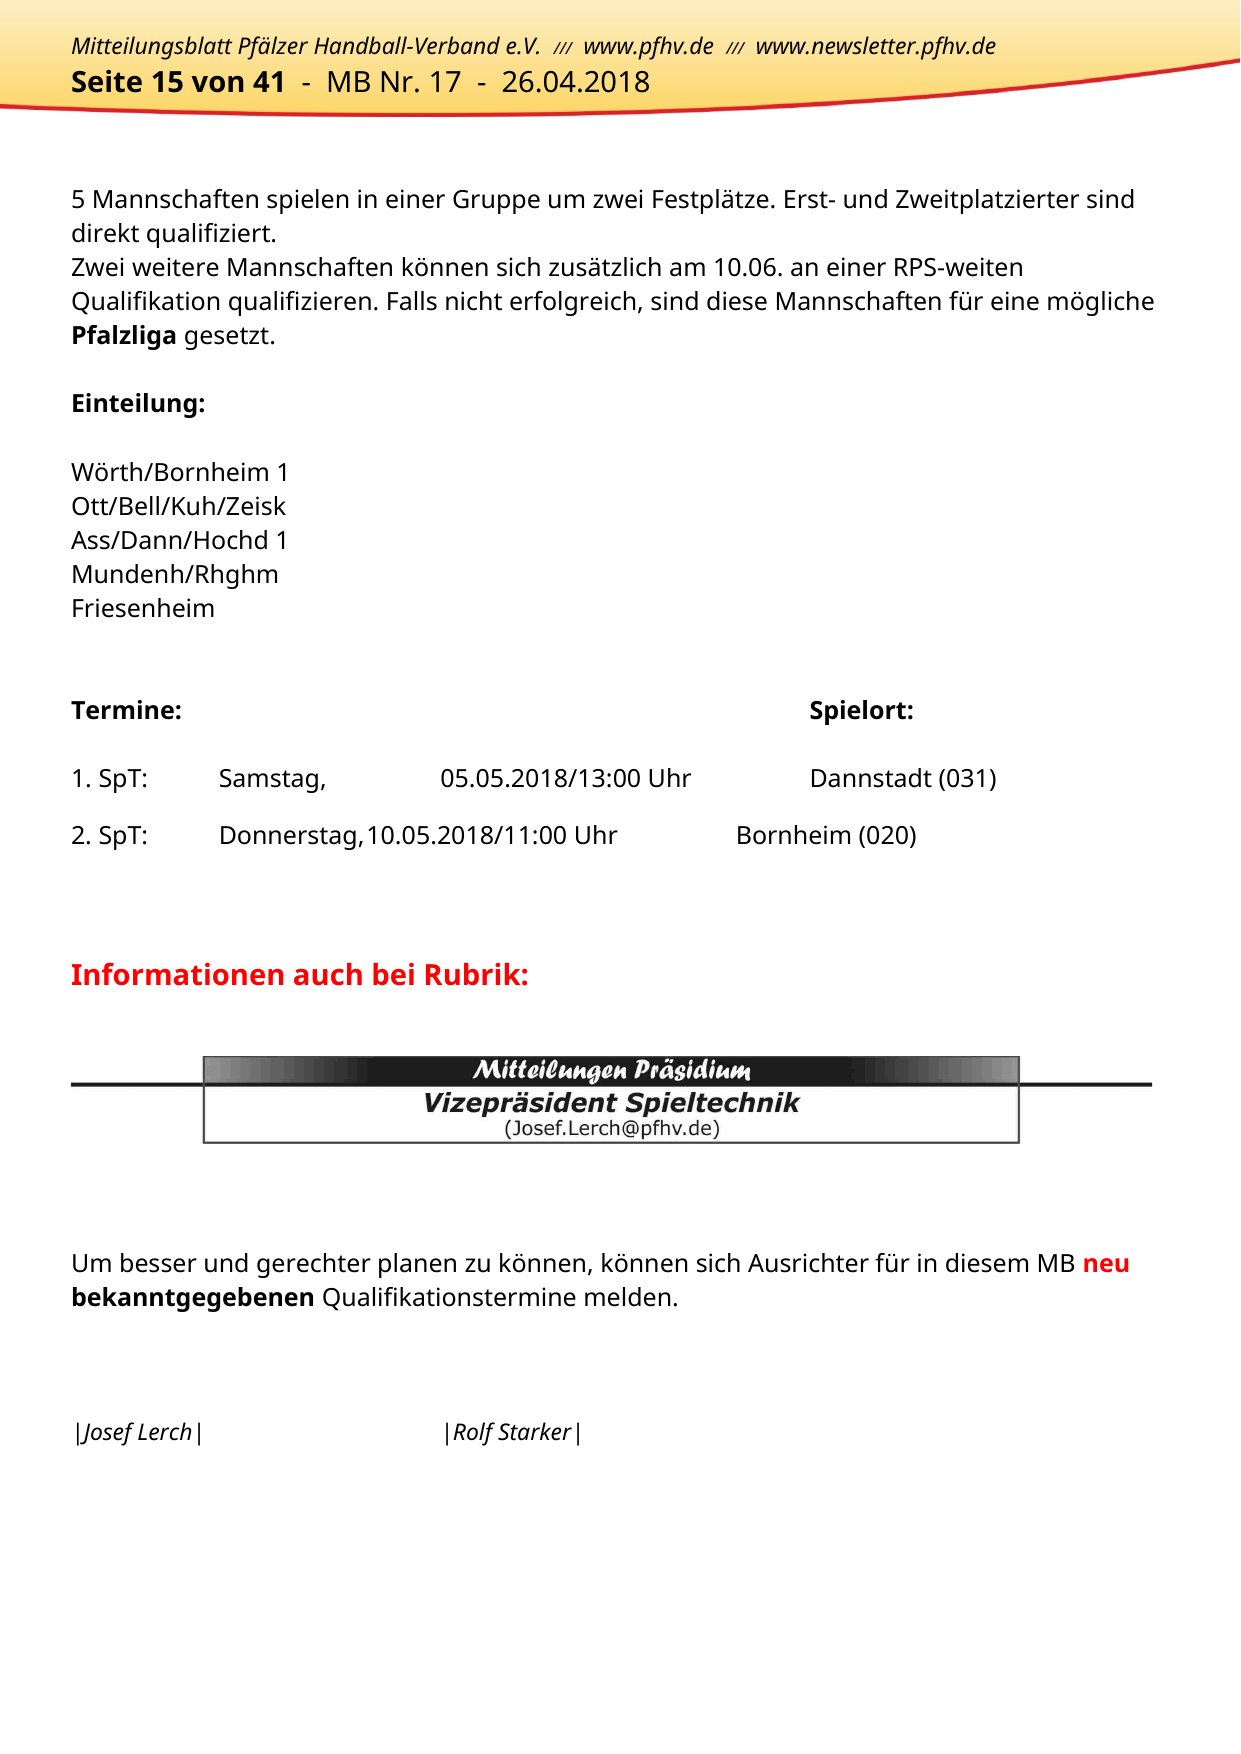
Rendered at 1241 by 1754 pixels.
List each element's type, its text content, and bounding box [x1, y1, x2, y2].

text Mundenh/Rhghm [71, 556, 1169, 591]
text Zwei weitere Mannschaften können sich zusätzlich am 10.06. an einer RPS-weiten Qualifikation qualifizieren. Falls nicht erfolgreich, sind diese Mannschaften für eine mögliche Pfalzliga gesetzt. [71, 250, 1169, 352]
text 2. SpT: Donnerstag, 10.05.2018/11:00 Uhr Bornheim (020) [71, 818, 1169, 852]
text |Josef Lerch| |Rolf Starker| [71, 1416, 1169, 1447]
text Informationen auch bei Rubrik: [71, 954, 1169, 993]
text Einteilung: [71, 386, 1169, 420]
text 1. SpT: Samstag, 05.05.2018/13:00 Uhr Dannstadt (031) [71, 761, 1169, 795]
text Termine: Spielort: [71, 693, 1169, 727]
text Um besser und gerechter planen zu können, können sich Ausrichter für in diesem MB neu bekanntgegebenen Qualifikationstermine melden. [71, 1246, 1169, 1314]
text Ott/Bell/Kuh/Zeisk [71, 488, 1169, 522]
text Friesenheim [71, 591, 1169, 624]
text 5 Mannschaften spielen in einer Gruppe um zwei Festplätze. Erst- und Zweitplatzierter sind direkt qualifiziert. [71, 182, 1169, 250]
picture [70, 1056, 1153, 1144]
picture [0, 0, 1241, 117]
text Wörth/Bornheim 1 [71, 454, 1169, 488]
text Ass/Dann/Hochd 1 [71, 522, 1169, 556]
